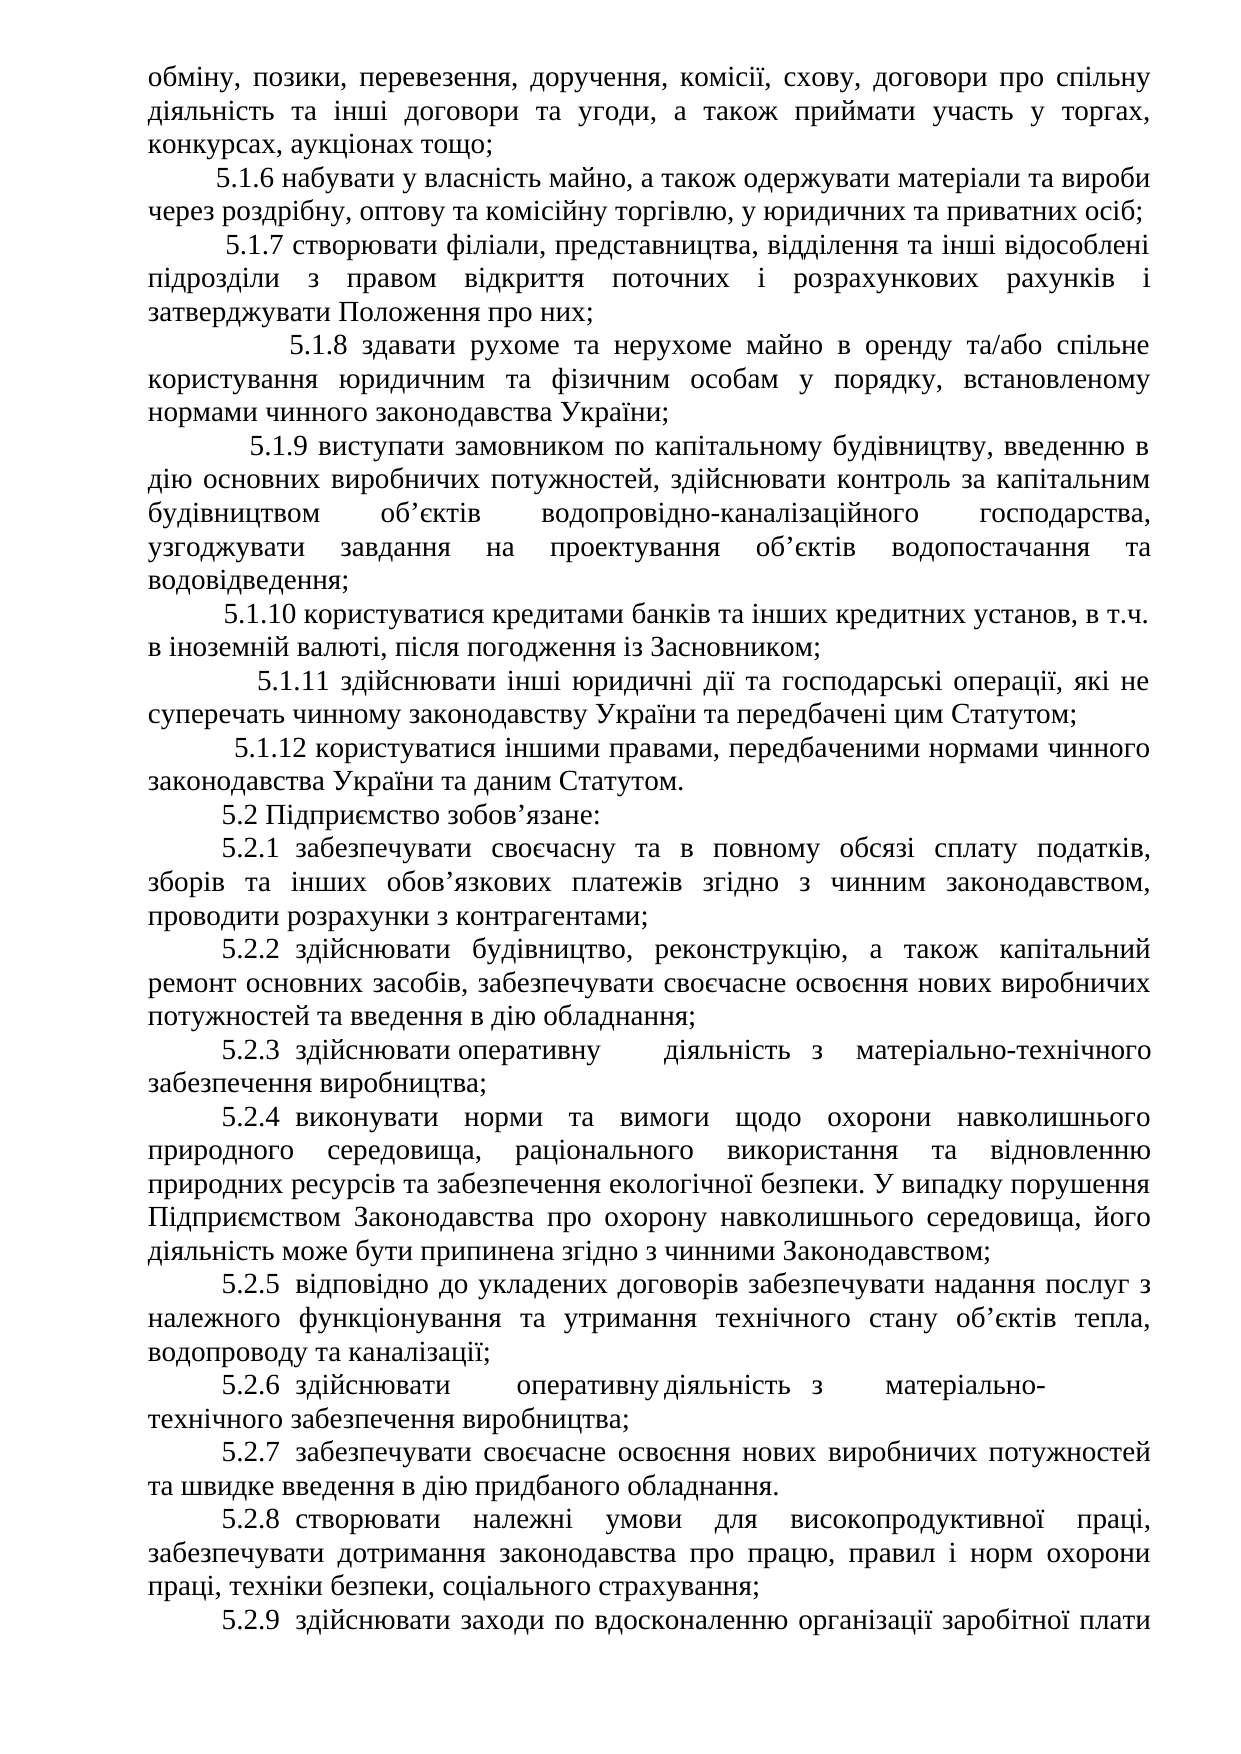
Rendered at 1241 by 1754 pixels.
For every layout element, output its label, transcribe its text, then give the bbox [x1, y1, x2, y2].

text 5.2.7 забезпечувати своєчасне освоєння нових виробничих потужностей та швидке введення в дію придбаного обладнання. [148, 1434, 1152, 1501]
text 5.2.8 створювати належні умови для високопродуктивної праці, забезпечувати дотримання законодавства про працю, правил і норм охорони праці, техніки безпеки, соціального страхування; [148, 1501, 1152, 1602]
text 5.1.9 виступати замовником по капітальному будівництву, введенню в дію основних виробничих потужностей, здійснювати контроль за капітальним будівництвом об’єктів водопровідно-каналізаційного господарства, узгоджувати завдання на проектування об’єктів водопостачання та водовідведення; [148, 428, 1152, 596]
text 5.2.5 відповідно до укладених договорів забезпечувати надання послуг з належного функціонування та утримання технічного стану об’єктів тепла, водопроводу та каналізації; [148, 1267, 1152, 1367]
text 5.1.7 створювати філіали, представництва, відділення та інші відособлені підрозділи з правом відкриття поточних і розрахункових рахунків і затверджувати Положення про них; [148, 227, 1152, 327]
text 5.1.11 здійснювати інші юридичні дії та господарські операції, які не суперечать чинному законодавству України та передбачені цим Статутом; [148, 663, 1152, 730]
text 5.2.2 здійснювати будівництво, реконструкцію, а також капітальний ремонт основних засобів, забезпечувати своєчасне освоєння нових виробничих потужностей та введення в дію обладнання; [148, 931, 1152, 1032]
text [148, 59, 1152, 160]
text 5.2.3 здійснювати оперативну діяльність з матеріально-технічного забезпечення виробництва; [148, 1032, 1152, 1099]
text 5.2.6 здійснювати оперативну діяльність з матеріально-технічного забезпечення виробництва; [148, 1367, 1152, 1434]
text 5.1.10 користуватися кредитами банків та інших кредитних установ, в т.ч. в іноземній валюті, після погодження із Засновником; [148, 596, 1152, 663]
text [148, 1602, 1152, 1636]
text 5.2.4 виконувати норми та вимоги щодо охорони навколишнього природного середовища, раціонального використання та відновленню природних ресурсів та забезпечення екологічної безпеки. У випадку порушення Підприємством Законодавства про охорону навколишнього середовища, його діяльність може бути припинена згідно з чинними Законодавством; [148, 1099, 1152, 1267]
text 5.2 Підприємство зобов’язане: [148, 797, 1152, 831]
text 5.1.6 набувати у власність майно, а також одержувати матеріали та вироби через роздрібну, оптову та комісійну торгівлю, у юридичних та приватних осіб; [148, 160, 1152, 227]
text 5.1.12 користуватися іншими правами, передбаченими нормами чинного законодавства України та даним Статутом. [148, 730, 1152, 797]
text 5.1.8 здавати рухоме та нерухоме майно в оренду та/або спільне користування юридичним та фізичним особам у порядку, встановленому нормами чинного законодавства України; [148, 327, 1152, 428]
text 5.2.1 забезпечувати своєчасну та в повному обсязі сплату податків, зборів та інших обов’язкових платежів згідно з чинним законодавством, проводити розрахунки з контрагентами; [148, 831, 1152, 931]
